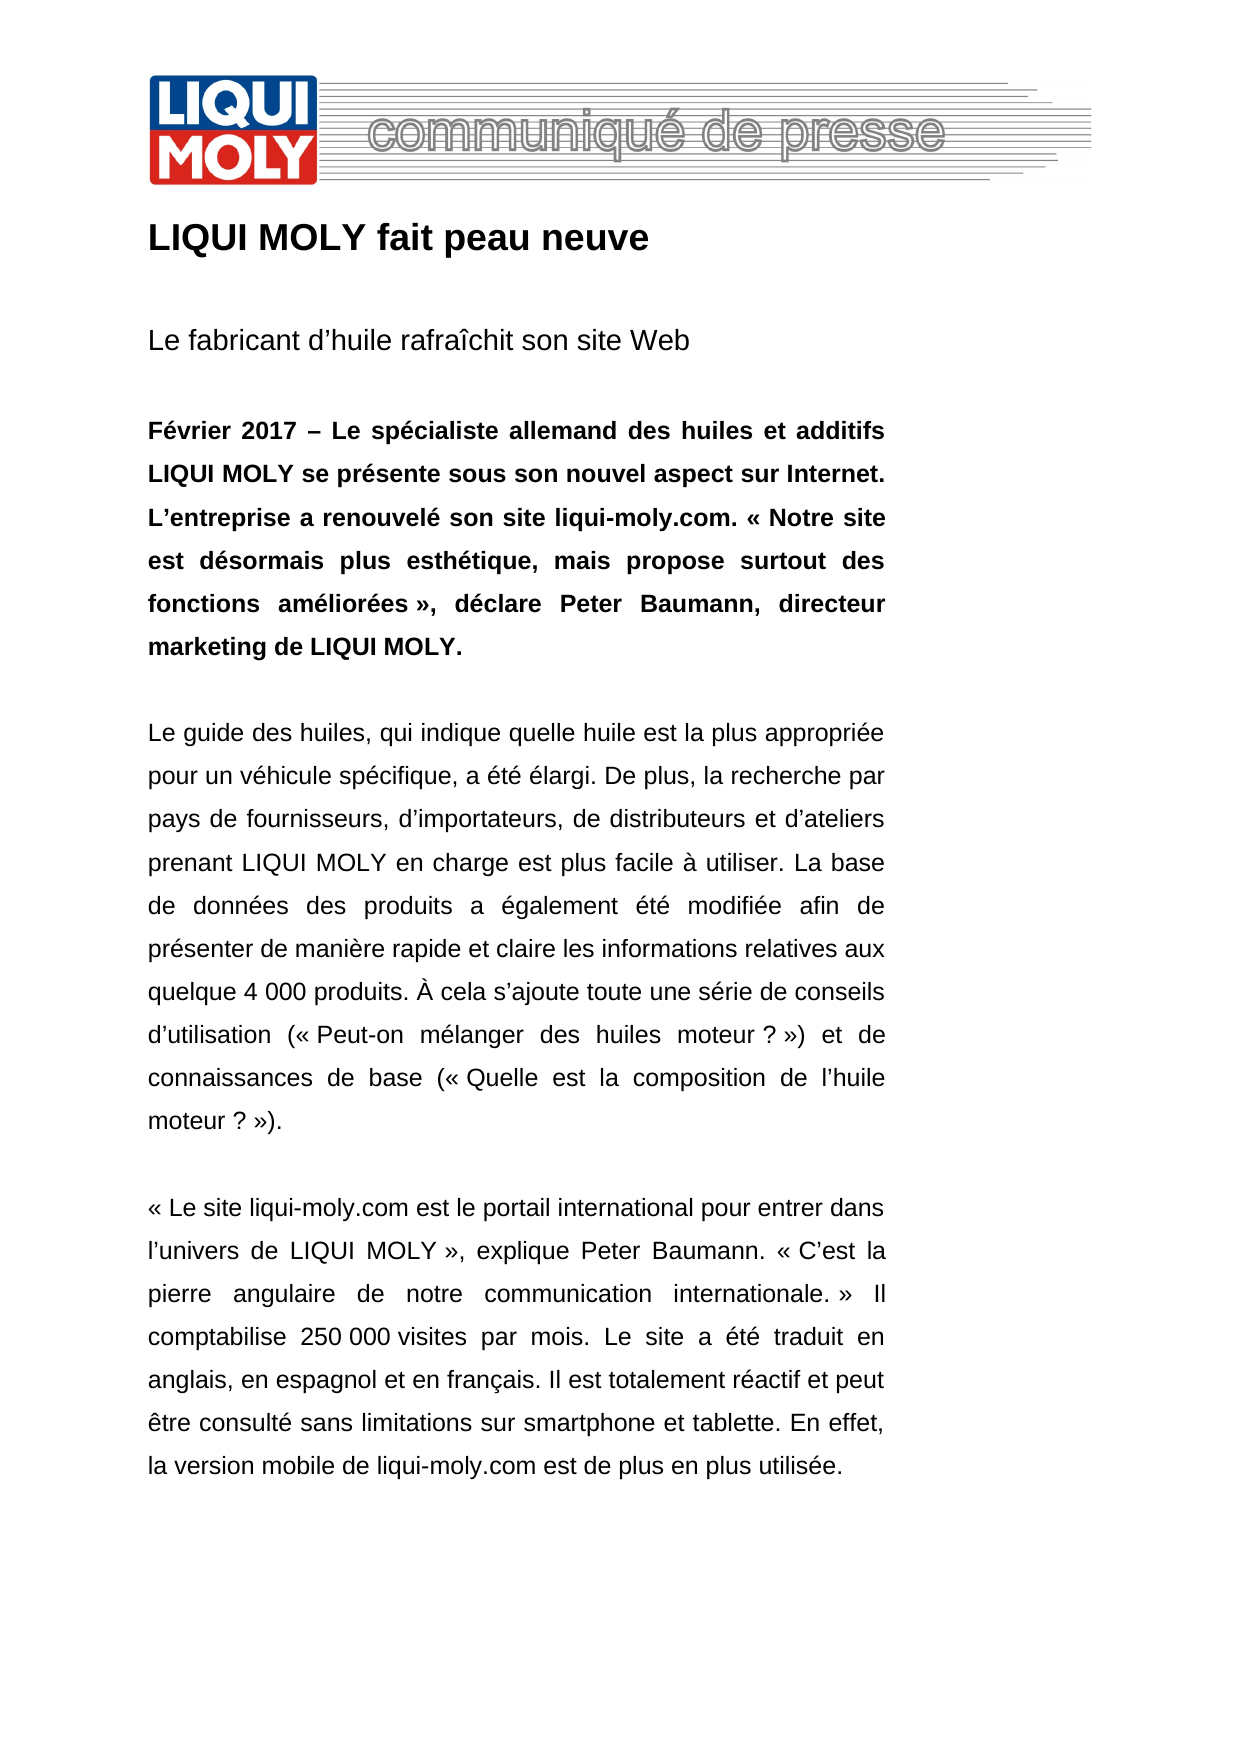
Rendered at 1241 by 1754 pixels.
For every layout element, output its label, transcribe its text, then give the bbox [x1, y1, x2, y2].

text Février 2017 – Le spécialiste allemand des huiles et additifs LIQUI MOLY se présente sous son nouvel aspect sur Internet. L’entreprise a renouvelé son site liqui-moly.com. « Notre site est désormais plus esthétique, mais propose surtout des fonctions améliorées », déclare Peter Baumann, directeur marketing de LIQUI MOLY. [148, 416, 886, 661]
text LIQUI MOLY fait peau neuve [148, 215, 886, 258]
text Le guide des huiles, qui indique quelle huile est la plus appropriée pour un véhicule spécifique, a été élargi. De plus, la recherche par pays de fournisseurs, d’importateurs, de distributeurs et d’ateliers prenant LIQUI MOLY en charge est plus facile à utiliser. La base de données des produits a également été modifiée afin de présenter de manière rapide et claire les informations relatives aux quelque 4 000 produits. À cela s’ajoute toute une série de conseils d’utilisation (« Peut-on mélanger des huiles moteur ? ») et de connaissances de base (« Quelle est la composition de l’huile moteur ? »). [148, 718, 886, 1135]
text Le fabricant d’huile rafraîchit son site Web [148, 323, 886, 356]
picture [147, 73, 1092, 187]
text « Le site liqui-moly.com est le portail international pour entrer dans l’univers de LIQUI MOLY », explique Peter Baumann. « C’est la pierre angulaire de notre communication internationale. » Il comptabilise 250 000 visites par mois. Le site a été traduit en anglais, en espagnol et en français. Il est totalement réactif et peut être consulté sans limitations sur smartphone et tablette. En effet, la version mobile de liqui-moly.com est de plus en plus utilisée. [148, 1192, 886, 1480]
